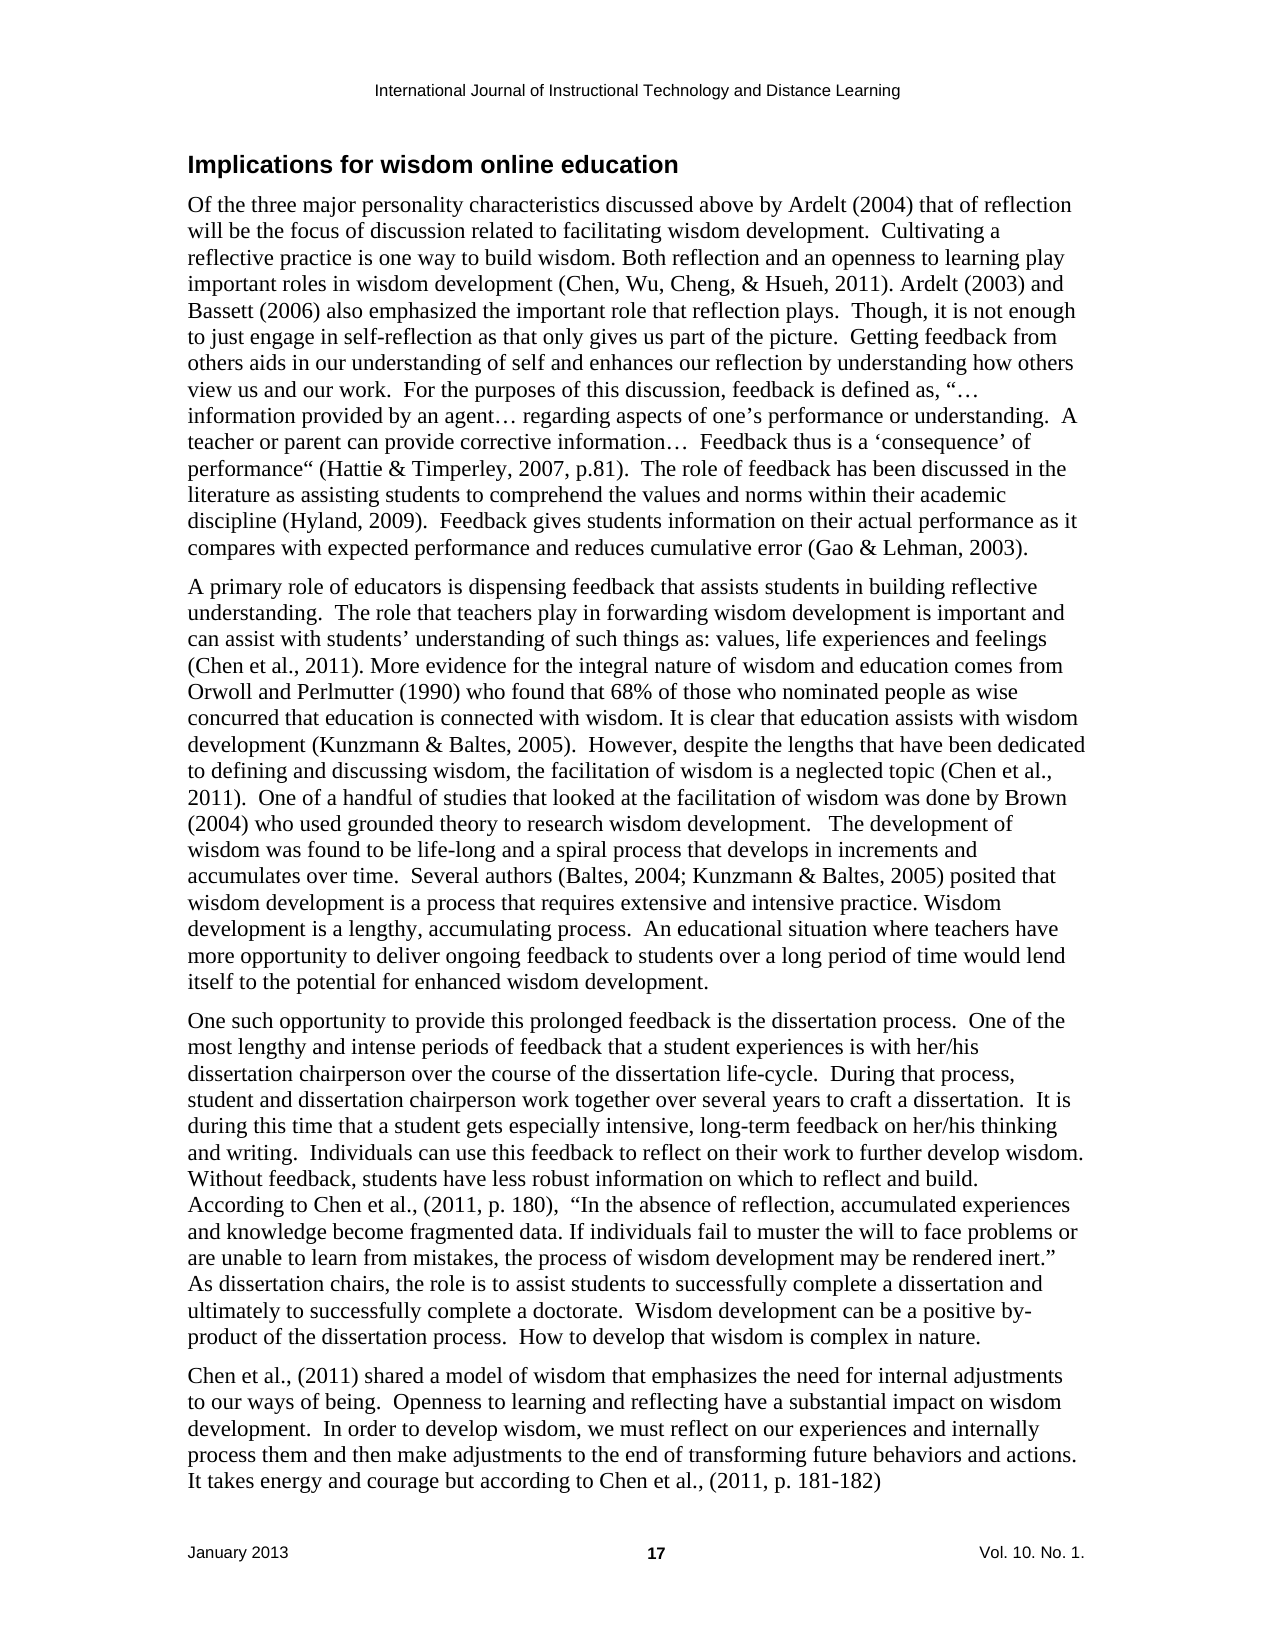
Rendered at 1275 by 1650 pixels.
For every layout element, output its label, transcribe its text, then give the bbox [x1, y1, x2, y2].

text Of the three major personality characteristics discussed above by Ardelt (2004) that of reflection will be the focus of discussion related to facilitating wisdom development. Cultivating a reflective practice is one way to build wisdom. Both reflection and an openness to learning play important roles in wisdom development (Chen, Wu, Cheng, & Hsueh, 2011). Ardelt (2003) and Bassett (2006) also emphasized the important role that reflection plays. Though, it is not enough to just engage in self-reflection as that only gives us part of the picture. Getting feedback from others aids in our understanding of self and enhances our reflection by understanding how others view us and our work. For the purposes of this discussion, feedback is defined as, “…information provided by an agent… regarding aspects of one’s performance or understanding. A teacher or parent can provide corrective information… Feedback thus is a ‘consequence’ of performance“ (Hattie & Timperley, 2007, p.81). The role of feedback has been discussed in the literature as assisting students to comprehend the values and norms within their academic discipline (Hyland, 2009). Feedback gives students information on their actual performance as it compares with expected performance and reduces cumulative error (Gao & Lehman, 2003). [187, 191, 1087, 560]
text One such opportunity to provide this prolonged feedback is the dissertation process. One of the most lengthy and intense periods of feedback that a student experiences is with her/his dissertation chairperson over the course of the dissertation life-cycle. During that process, student and dissertation chairperson work together over several years to craft a dissertation. It is during this time that a student gets especially intensive, long-term feedback on her/his thinking and writing. Individuals can use this feedback to reflect on their work to further develop wisdom. Without feedback, students have less robust information on which to reflect and build. According to Chen et al., (2011, p. 180), “In the absence of reflection, accumulated experiences and knowledge become fragmented data. If individuals fail to muster the will to face problems or are unable to learn from mistakes, the process of wisdom development may be rendered inert.” As dissertation chairs, the role is to assist students to successfully complete a dissertation and ultimately to successfully complete a doctorate. Wisdom development can be a positive by-product of the dissertation process. How to develop that wisdom is complex in nature. [187, 1007, 1087, 1349]
subtitle Implications for wisdom online education [187, 150, 1087, 179]
text A primary role of educators is dispensing feedback that assists students in building reflective understanding. The role that teachers play in forwarding wisdom development is important and can assist with students’ understanding of such things as: values, life experiences and feelings (Chen et al., 2011). More evidence for the integral nature of wisdom and education comes from Orwoll and Perlmutter (1990) who found that 68% of those who nominated people as wise concurred that education is connected with wisdom. It is clear that education assists with wisdom development (Kunzmann & Baltes, 2005). However, despite the lengths that have been dedicated to defining and discussing wisdom, the facilitation of wisdom is a neglected topic (Chen et al., 2011). One of a handful of studies that looked at the facilitation of wisdom was done by Brown (2004) who used grounded theory to research wisdom development. The development of wisdom was found to be life-long and a spiral process that develops in increments and accumulates over time. Several authors (Baltes, 2004; Kunzmann & Baltes, 2005) posited that wisdom development is a process that requires extensive and intensive practice. Wisdom development is a lengthy, accumulating process. An educational situation where teachers have more opportunity to deliver ongoing feedback to students over a long period of time would lend itself to the potential for enhanced wisdom development. [187, 573, 1087, 994]
text Chen et al., (2011) shared a model of wisdom that emphasizes the need for internal adjustments to our ways of being. Openness to learning and reflecting have a substantial impact on wisdom development. In order to develop wisdom, we must reflect on our experiences and internally process them and then make adjustments to the end of transforming future behaviors and actions. It takes energy and courage but according to Chen et al., (2011, p. 181-182) [187, 1362, 1087, 1494]
